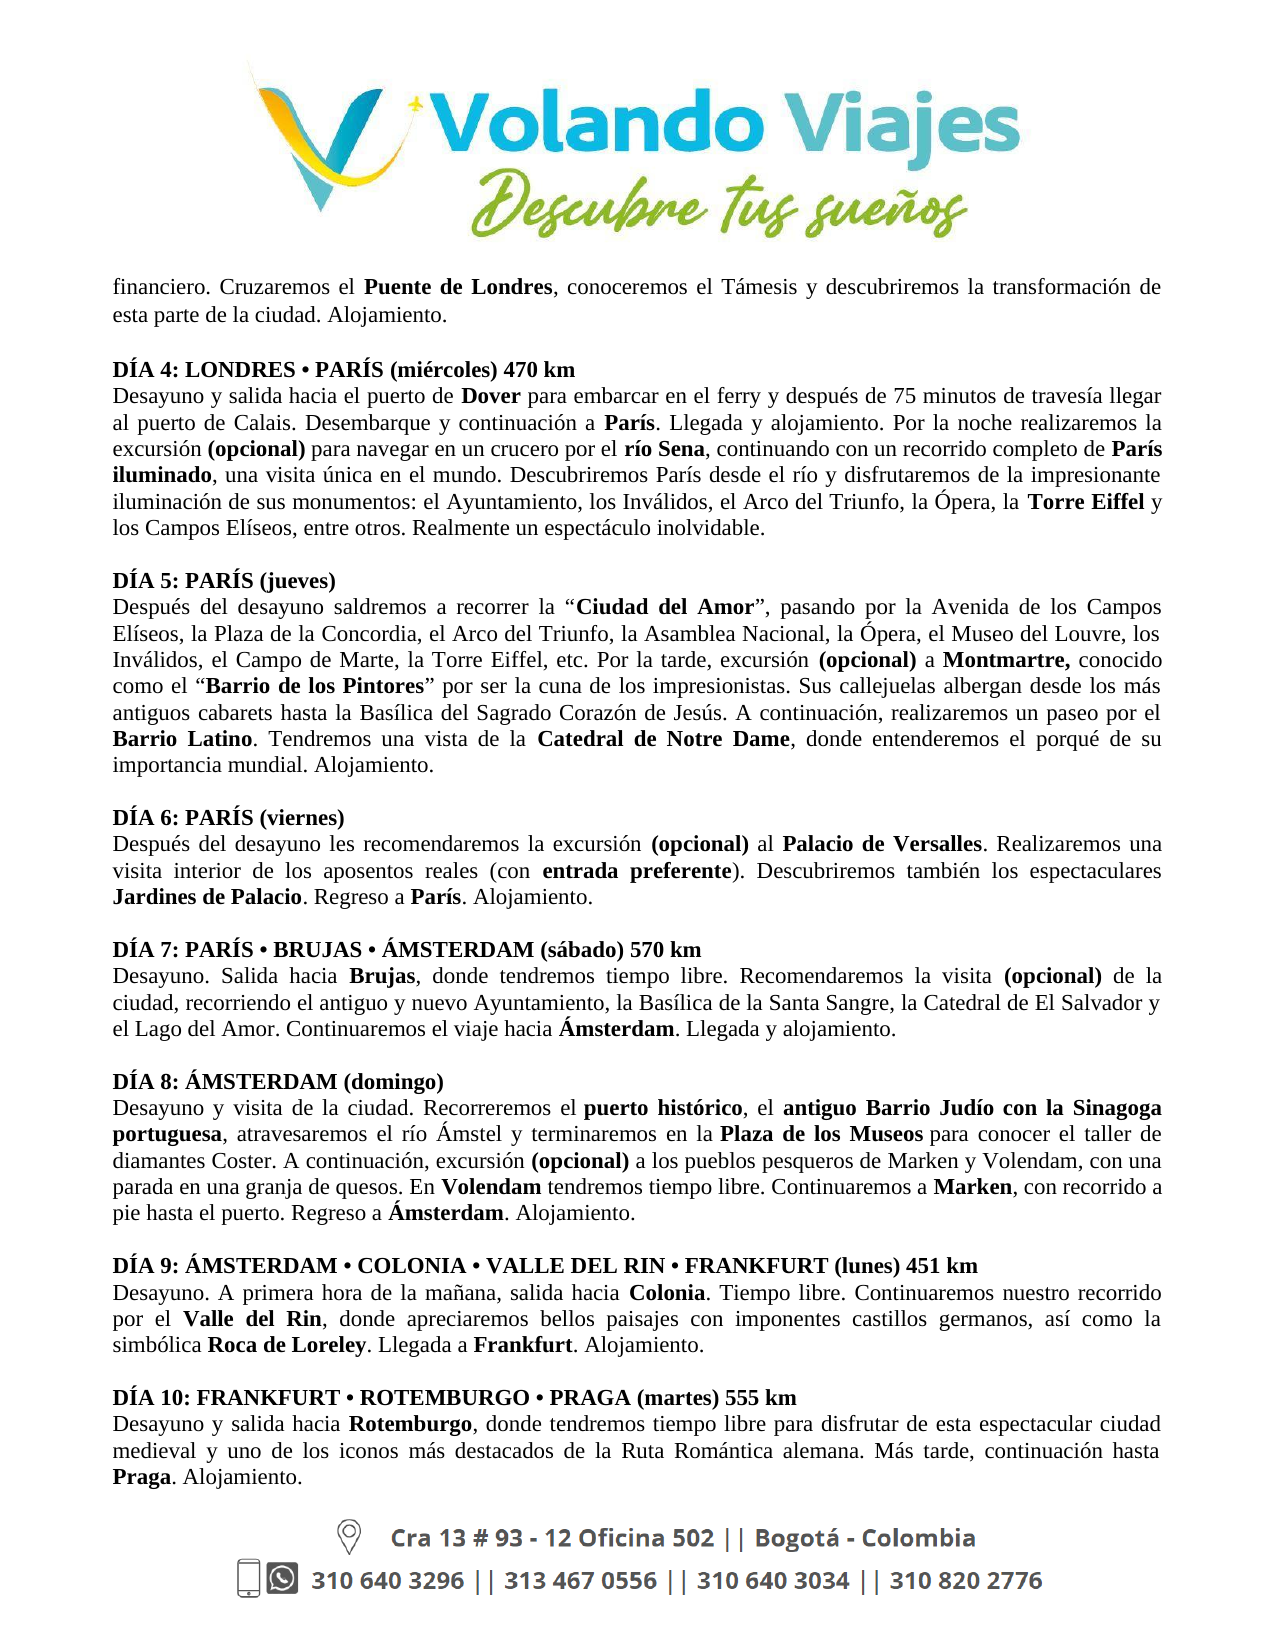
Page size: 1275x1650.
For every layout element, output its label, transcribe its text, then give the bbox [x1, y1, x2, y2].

text Después del desayuno saldremos a recorrer la “Ciudad del Amor”, pasando por la Avenida de los Campos Elíseos, la Plaza de la Concordia, el Arco del Triunfo, la Asamblea Nacional, la Ópera, el Museo del Louvre, los Inválidos, el Campo de Marte, la Torre Eiffel, etc. Por la tarde, excursión (opcional) a Montmartre, conocido como el “Barrio de los Pintores” por ser la cuna de los impresionistas. Sus callejuelas albergan desde los más antiguos cabarets hasta la Basílica del Sagrado Corazón de Jesús. A continuación, realizaremos un paseo por el Barrio Latino. Tendremos una vista de la Catedral de Notre Dame, donde entenderemos el porqué de su importancia mundial. Alojamiento. [112, 593, 1162, 778]
text DÍA 6: PARÍS (viernes) [112, 804, 1162, 831]
text DÍA 5: PARÍS (jueves) [112, 567, 1162, 593]
text DÍA 4: LONDRES • PARÍS (miércoles) 470 km [112, 356, 1162, 382]
text DÍA 10: FRANKFURT • ROTEMBURGO • PRAGA (martes) 555 km [112, 1384, 1162, 1410]
text DÍA 8: ÁMSTERDAM (domingo) [112, 1068, 1162, 1094]
text Desayuno. Salida hacia Brujas, donde tendremos tiempo libre. Recomendaremos la visita (opcional) de la ciudad, recorriendo el antiguo y nuevo Ayuntamiento, la Basílica de la Santa Sangre, la Catedral de El Salvador y el Lago del Amor. Continuaremos el viaje hacia Ámsterdam. Llegada y alojamiento. [112, 962, 1162, 1041]
text Desayuno y salida hacia el puerto de Dover para embarcar en el ferry y después de 75 minutos de travesía llegar al puerto de Calais. Desembarque y continuación a París. Llegada y alojamiento. Por la noche realizaremos la excursión (opcional) para navegar en un crucero por el río Sena, continuando con un recorrido completo de París iluminado, una visita única en el mundo. Descubriremos París desde el río y disfrutaremos de la impresionante iluminación de sus monumentos: el Ayuntamiento, los Inválidos, el Arco del Triunfo, la Ópera, la Torre Eiffel y los Campos Elíseos, entre otros. Realmente un espectáculo inolvidable. [112, 382, 1162, 541]
text Desayuno y salida hacia Rotemburgo, donde tendremos tiempo libre para disfrutar de esta espectacular ciudad medieval y uno de los iconos más destacados de la Ruta Romántica alemana. Más tarde, continuación hasta Praga. Alojamiento. [112, 1410, 1162, 1489]
text Desayuno y visita de la ciudad. Recorreremos el puerto histórico, el antiguo Barrio Judío con la Sinagoga portuguesa, atravesaremos el río Ámstel y terminaremos en la Plaza de los Museos para conocer el taller de diamantes Coster. A continuación, excursión (opcional) a los pueblos pesqueros de Marken y Volendam, con una parada en una granja de quesos. En Volendam tendremos tiempo libre. Continuaremos a Marken, con recorrido a pie hasta el puerto. Regreso a Ámsterdam. Alojamiento. [112, 1094, 1162, 1226]
text DÍA 9: ÁMSTERDAM • COLONIA • VALLE DEL RIN • FRANKFURT (lunes) 451 km [112, 1252, 1162, 1278]
picture [238, 41, 1037, 245]
picture [228, 1502, 1047, 1609]
text DÍA 7: PARÍS • BRUJAS • ÁMSTERDAM (sábado) 570 km [112, 936, 1162, 962]
text Desayuno. A primera hora de la mañana, salida hacia Colonia. Tiempo libre. Continuaremos nuestro recorrido por el Valle del Rin, donde apreciaremos bellos paisajes con imponentes castillos germanos, así como la simbólica Roca de Loreley. Llegada a Frankfurt. Alojamiento. [112, 1278, 1162, 1358]
text Después del desayuno les recomendaremos la excursión (opcional) al Palacio de Versalles. Realizaremos una visita interior de los aposentos reales (con entrada preferente). Descubriremos también los espectaculares Jardines de Palacio. Regreso a París. Alojamiento. [112, 831, 1162, 909]
